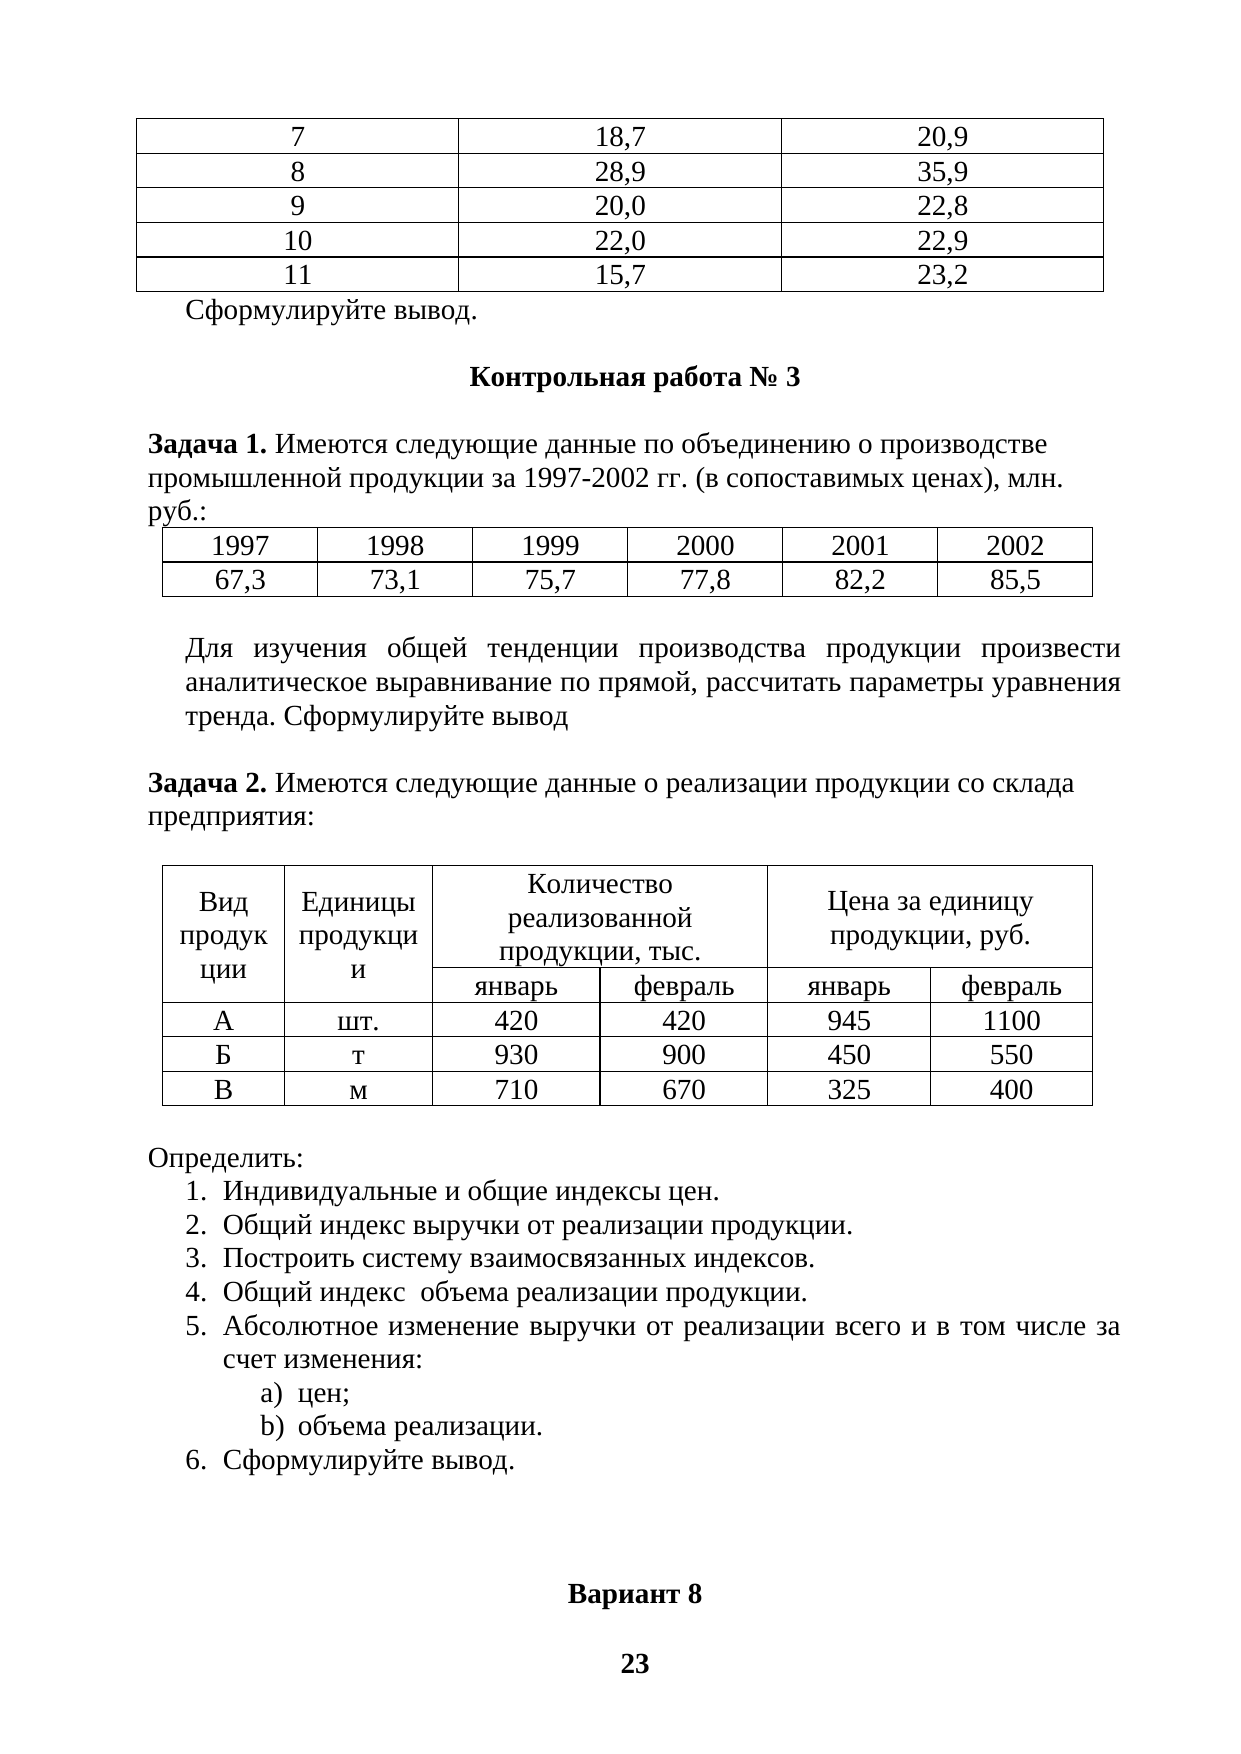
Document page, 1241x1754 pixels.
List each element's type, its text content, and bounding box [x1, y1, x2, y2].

table_cell 420 [601, 1003, 767, 1036]
table_cell 15,7 [459, 258, 781, 291]
table_cell 930 [433, 1037, 599, 1071]
table_cell Б [163, 1037, 284, 1071]
list Общий индекс объема реализации продукции. [185, 1274, 1122, 1308]
table_cell 20,9 [782, 119, 1103, 153]
table_cell 67,3 [163, 563, 317, 596]
table_cell 18,7 [459, 119, 781, 153]
table_cell 28,9 [459, 154, 781, 187]
table_cell м [285, 1072, 432, 1105]
list Построить систему взаимосвязанных индексов. [185, 1241, 1122, 1274]
list цен; [260, 1375, 1122, 1408]
table_cell 35,9 [782, 154, 1103, 187]
table_cell 23,2 [782, 258, 1103, 291]
list Сформулируйте вывод. [185, 1442, 1122, 1475]
table_cell 400 [931, 1072, 1092, 1105]
text Контрольная работа № 3 [148, 359, 1122, 393]
table_header 2001 [783, 528, 937, 561]
text Для изучения общей тенденции производства продукции произвести аналитическое выравнивание по прямой, рассчитать параметры уравнения тренда. Сформулируйте вывод [185, 631, 1122, 731]
table_cell шт. [285, 1003, 432, 1036]
table_cell февраль [931, 968, 1092, 1002]
text Сформулируйте вывод. [185, 292, 1122, 326]
table_cell 11 [137, 258, 458, 291]
table_cell 73,1 [318, 563, 472, 596]
table_cell 900 [601, 1037, 767, 1071]
table_cell 670 [601, 1072, 767, 1105]
text Задача 1. Имеются следующие данные по объединению о производстве промышленной продукции за 1997-2002 гг. (в сопоставимых ценах), млн. руб.: [148, 426, 1122, 527]
table_header 1998 [318, 528, 472, 561]
table_header 2002 [938, 528, 1092, 561]
table_cell 75,7 [473, 563, 627, 596]
table_cell 22,9 [782, 223, 1103, 256]
text Задача 2. Имеются следующие данные о реализации продукции со склада предприятия: [148, 765, 1122, 832]
table_cell А [163, 1003, 284, 1036]
table_cell 9 [137, 188, 458, 222]
table_header 2000 [628, 528, 782, 561]
table_cell 20,0 [459, 188, 781, 222]
table_cell 420 [433, 1003, 599, 1036]
table_cell т [285, 1037, 432, 1071]
table_cell 22,0 [459, 223, 781, 256]
table_cell январь [768, 968, 930, 1002]
table_header 1999 [473, 528, 627, 561]
table_cell 10 [137, 223, 458, 256]
table_cell 8 [137, 154, 458, 187]
table_cell февраль [601, 968, 767, 1002]
table_cell 325 [768, 1072, 930, 1105]
list Общий индекс выручки от реализации продукции. [185, 1207, 1122, 1241]
table_cell 550 [931, 1037, 1092, 1071]
table_cell 82,2 [783, 563, 937, 596]
table_cell 710 [433, 1072, 599, 1105]
text Вариант 8 [148, 1576, 1122, 1609]
table_cell январь [433, 968, 599, 1002]
table_cell 85,5 [938, 563, 1092, 596]
table_header Цена за единицу продукции, руб. [768, 866, 1092, 967]
list Абсолютное изменение выручки от реализации всего и в том числе за счет изменения: [185, 1308, 1122, 1375]
table_cell 7 [137, 119, 458, 153]
table_cell 22,8 [782, 188, 1103, 222]
table_cell 77,8 [628, 563, 782, 596]
table_cell 945 [768, 1003, 930, 1036]
list объема реализации. [260, 1408, 1122, 1442]
table_header Вид продукции [163, 866, 284, 1002]
text Определить: [148, 1140, 1122, 1173]
table_cell В [163, 1072, 284, 1105]
table_header Количество реализованной продукции, тыс. [433, 866, 767, 967]
list Индивидуальные и общие индексы цен. [185, 1173, 1122, 1207]
table_cell 1100 [931, 1003, 1092, 1036]
table_header Единицы продукции [285, 866, 432, 1002]
table_header 1997 [163, 528, 317, 561]
table_cell 450 [768, 1037, 930, 1071]
